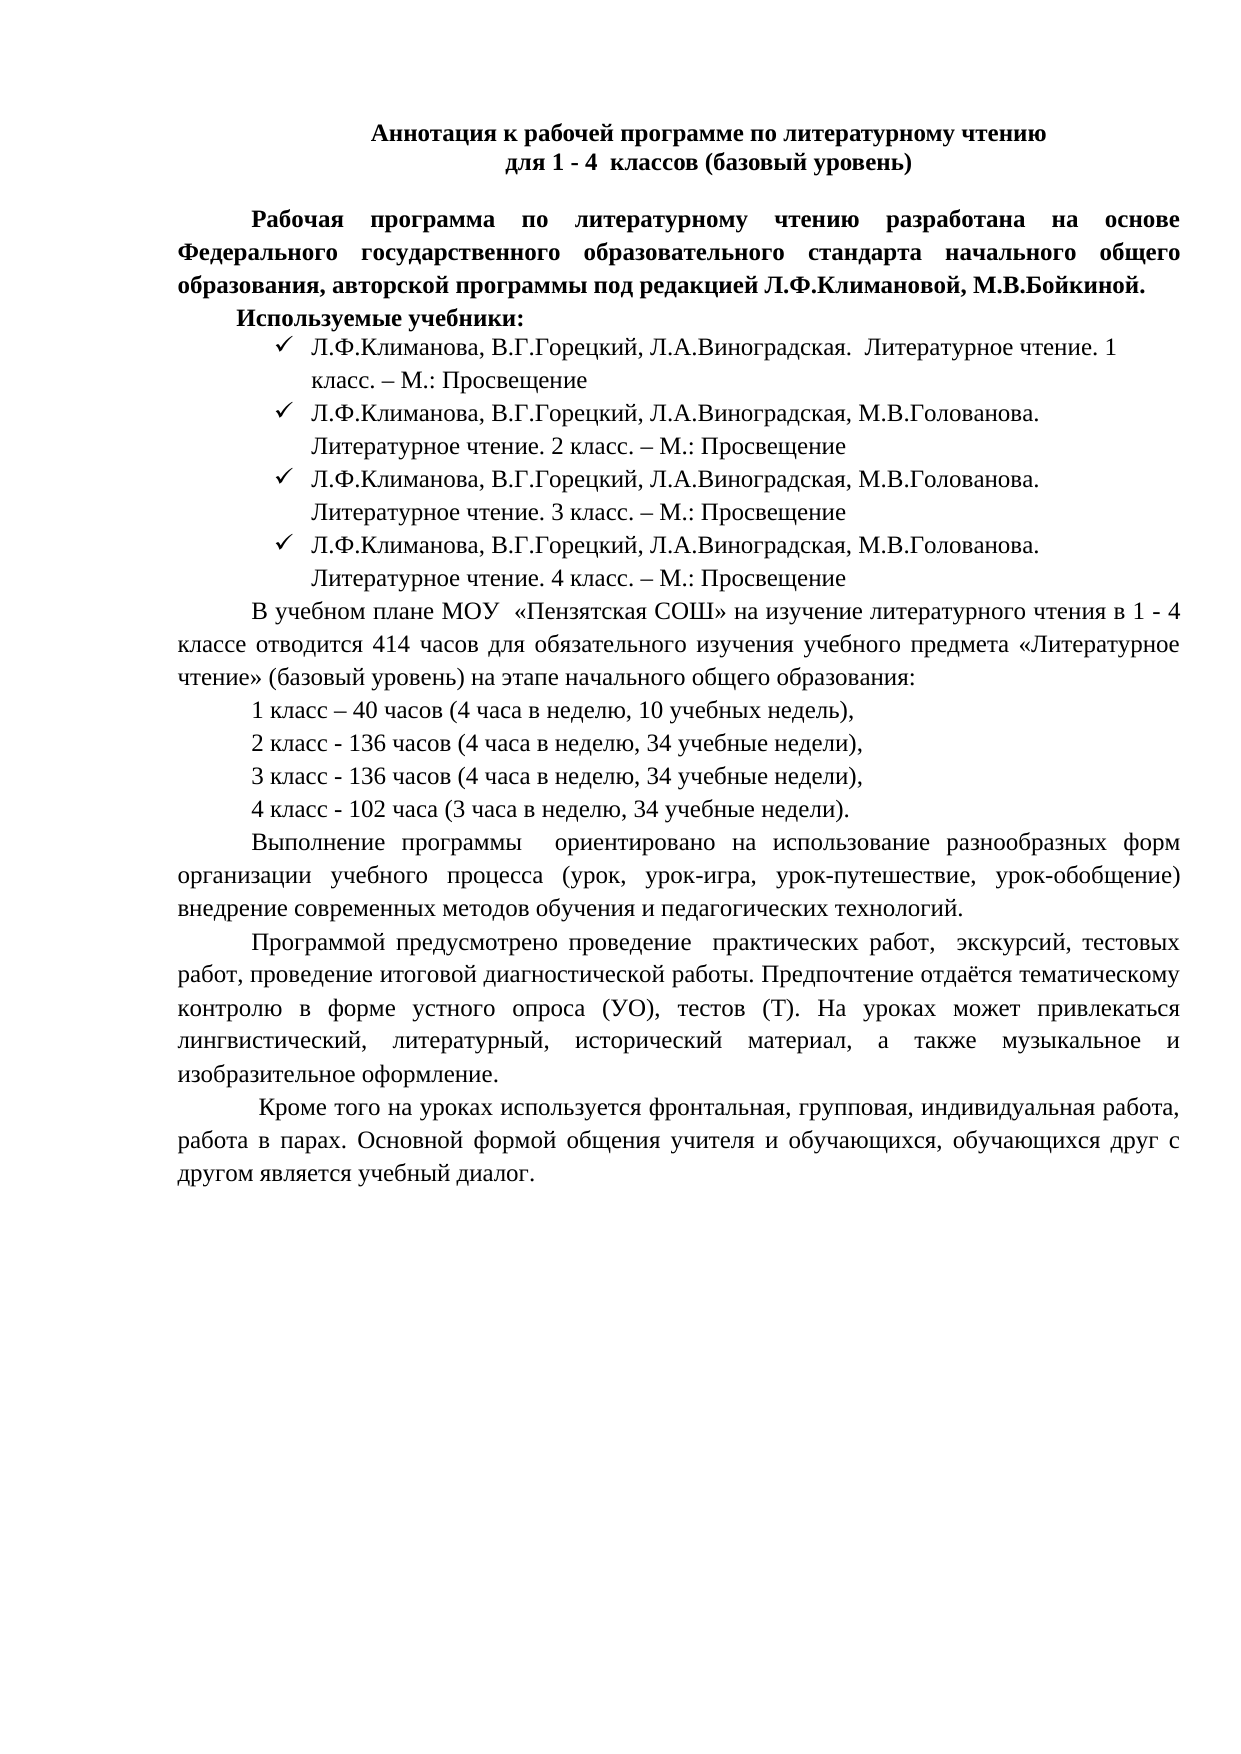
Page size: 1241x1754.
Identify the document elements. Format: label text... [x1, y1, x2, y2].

text В учебном плане МОУ «Пензятская СОШ» на изучение литературного чтения в 1 - 4 классе отводится 414 часов для обязательного изучения учебного предмета «Литературное чтение» (базовый уровень) на этапе начального общего образования: [177, 596, 1181, 691]
list Л.Ф.Климанова, В.Г.Горецкий, Л.А.Виноградская, М.В.Голованова. Литературное чтение. 2 класс. – М.: Просвещение [274, 398, 1181, 460]
text Выполнение программы ориентировано на использование разнообразных форм организации учебного процесса (урок, урок-игра, урок-путешествие, урок-обобщение) внедрение современных методов обучения и педагогических технологий. [177, 827, 1181, 922]
list Л.Ф.Климанова, В.Г.Горецкий, Л.А.Виноградская, М.В.Голованова. Литературное чтение. 3 класс. – М.: Просвещение [274, 464, 1181, 526]
text Аннотация к рабочей программе по литературному чтению [177, 118, 1181, 147]
text 2 класс - 136 часов (4 часа в неделю, 34 учебные недели), [177, 728, 1181, 757]
text 1 класс – 40 часов (4 часа в неделю, 10 учебных недель), [177, 695, 1181, 724]
text 3 класс - 136 часов (4 часа в неделю, 34 учебные недели), [177, 761, 1181, 790]
text для 1 - 4 классов (базовый уровень) [177, 147, 1181, 176]
text Используемые учебники: [177, 303, 1181, 332]
list Л.Ф.Климанова, В.Г.Горецкий, Л.А.Виноградская, М.В.Голованова. Литературное чтение. 4 класс. – М.: Просвещение [274, 530, 1181, 592]
text Кроме того на уроках используется фронтальная, групповая, индивидуальная работа, работа в парах. Основной формой общения учителя и обучающихся, обучающихся друг с другом является учебный диалог. [177, 1092, 1181, 1186]
text Программой предусмотрено проведение практических работ, экскурсий, тестовых работ, проведение итоговой диагностической работы. Предпочтение отдаётся тематическому контролю в форме устного опроса (УО), тестов (Т). На уроках может привлекаться лингвистический, литературный, исторический материал, а также музыкальное и изобразительное оформление. [177, 927, 1181, 1087]
text 4 класс - 102 часа (3 часа в неделю, 34 учебные недели). [177, 794, 1181, 823]
text Рабочая программа по литературному чтению разработана на основе Федерального государственного образовательного стандарта начального общего образования, авторской программы под редакцией Л.Ф.Климановой, М.В.Бойкиной. [177, 204, 1181, 299]
list Л.Ф.Климанова, В.Г.Горецкий, Л.А.Виноградская. Литературное чтение. 1 класс. – М.: Просвещение [274, 332, 1181, 394]
